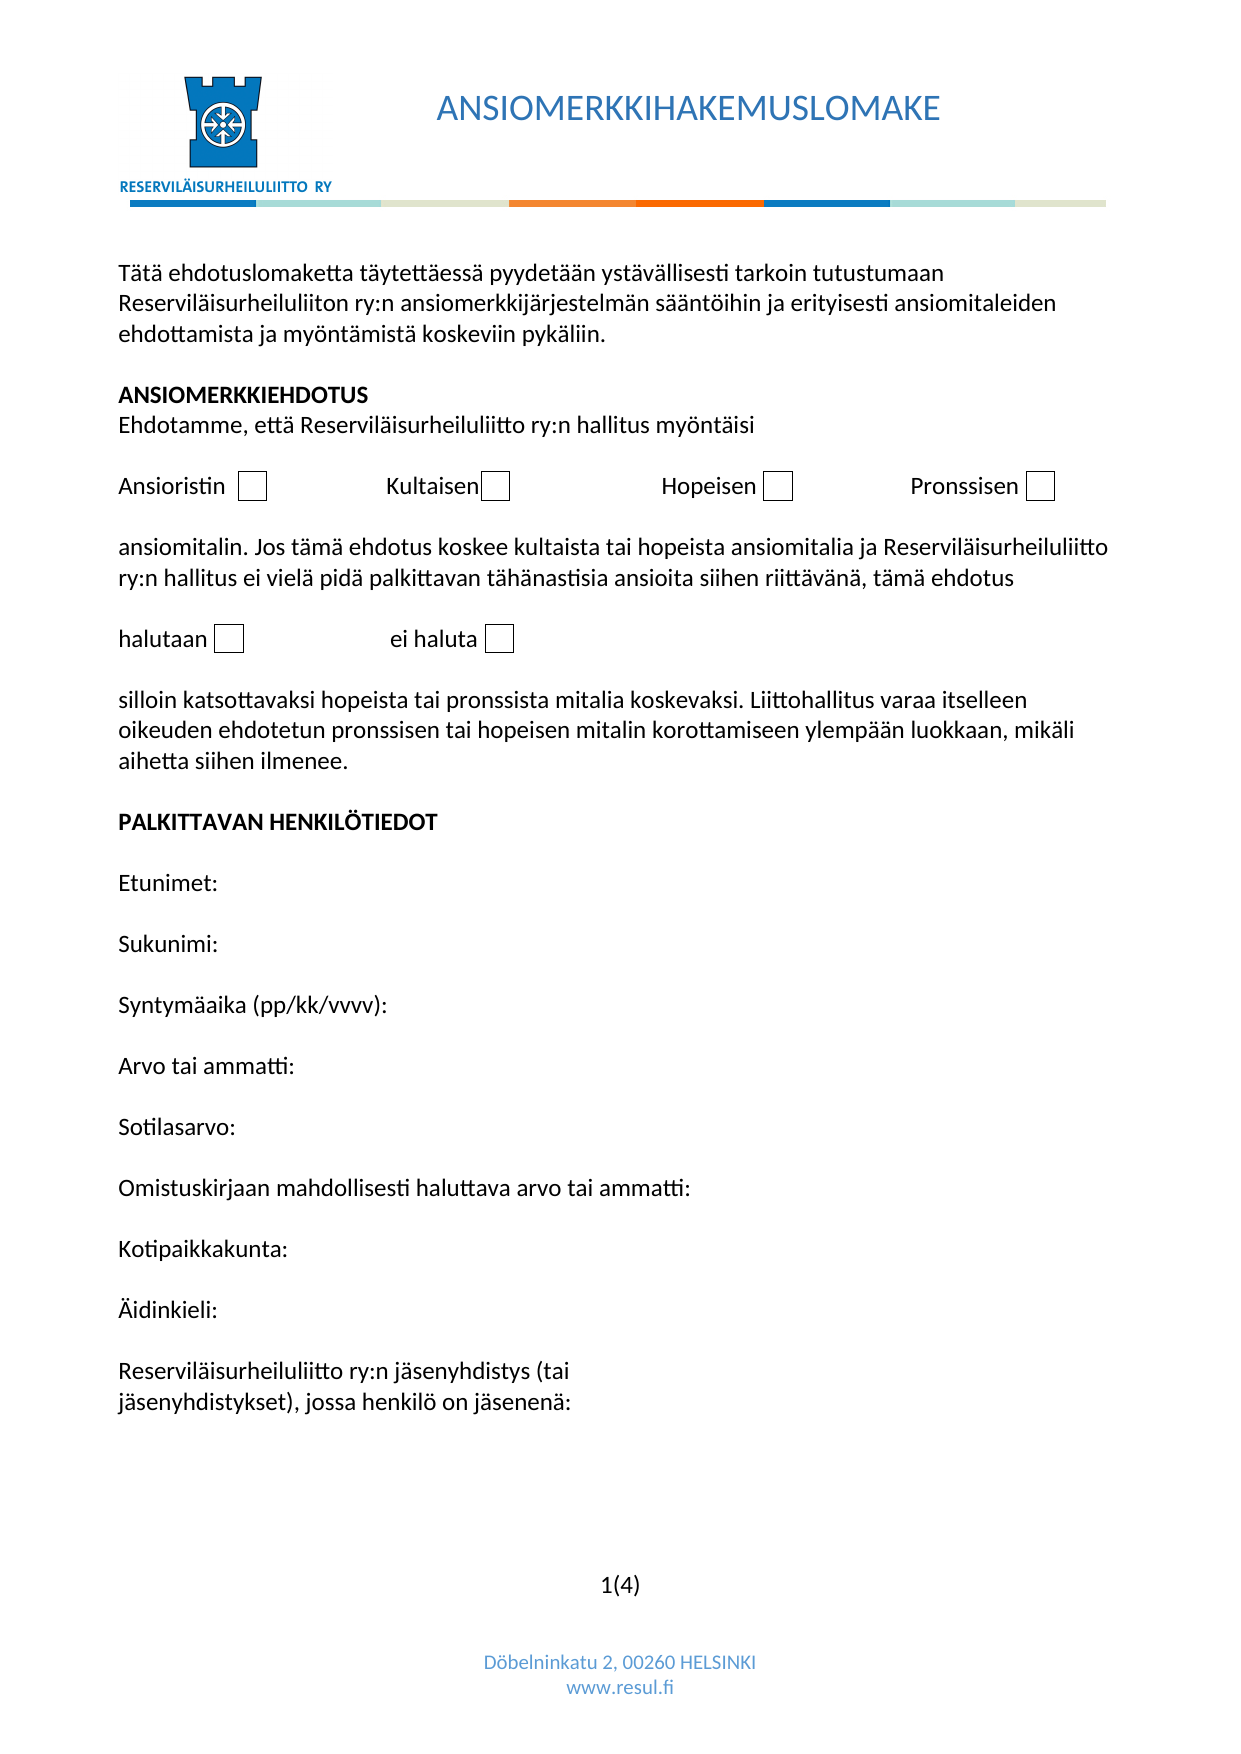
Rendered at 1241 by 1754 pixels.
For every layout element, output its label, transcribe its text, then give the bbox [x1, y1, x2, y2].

text Etunimet: [118, 867, 1122, 928]
text halutaan ei haluta [118, 592, 1122, 653]
text PALKITTAVAN HENKILÖTIEDOT [118, 806, 1122, 837]
text Omistuskirjaan mahdollisesti haluttava arvo tai ammatti: [118, 1172, 1122, 1203]
text Reserviläisurheiluliitto ry:n jäsenyhdistys (tai jäsenyhdistykset), jossa henkilö on jäsenenä: [118, 1355, 1122, 1416]
text silloin katsottavaksi hopeista tai pronssista mitalia koskevaksi. Liittohallitus varaa itselleen oikeuden ehdotetun pronssisen tai hopeisen mitalin korottamiseen ylempään luokkaan, mikäli aihetta siihen ilmenee. [118, 684, 1122, 776]
text Kotipaikkakunta: [118, 1233, 1122, 1264]
text Ehdotamme, että Reserviläisurheiluliitto ry:n hallitus myöntäisi [118, 409, 1122, 470]
text ANSIOMERKKIEHDOTUS [118, 379, 1122, 409]
text Ansioristin Kultaisen Hopeisen Pronssisen [118, 470, 1122, 501]
text Sukunimi: [118, 928, 1122, 959]
text 1(4) [118, 1569, 1122, 1599]
picture [118, 73, 1122, 212]
text Tätä ehdotuslomaketta täytettäessä pyydetään ystävällisesti tarkoin tutustumaan Reserviläisurheiluliiton ry:n ansiomerkkijärjestelmän sääntöihin ja erityisesti ansiomitaleiden ehdottamista ja myöntämistä koskeviin pykäliin. [118, 226, 1122, 379]
text Syntymäaika (pp/kk/vvvv): [118, 959, 1122, 1020]
text Äidinkieli: [118, 1294, 1122, 1325]
text Arvo tai ammatti: [118, 1050, 1122, 1081]
text Sotilasarvo: [118, 1111, 1122, 1142]
text ansiomitalin. Jos tämä ehdotus koskee kultaista tai hopeista ansiomitalia ja Reserviläisurheiluliitto ry:n hallitus ei vielä pidä palkittavan tähänastisia ansioita siihen riittävänä, tämä ehdotus [118, 501, 1122, 592]
